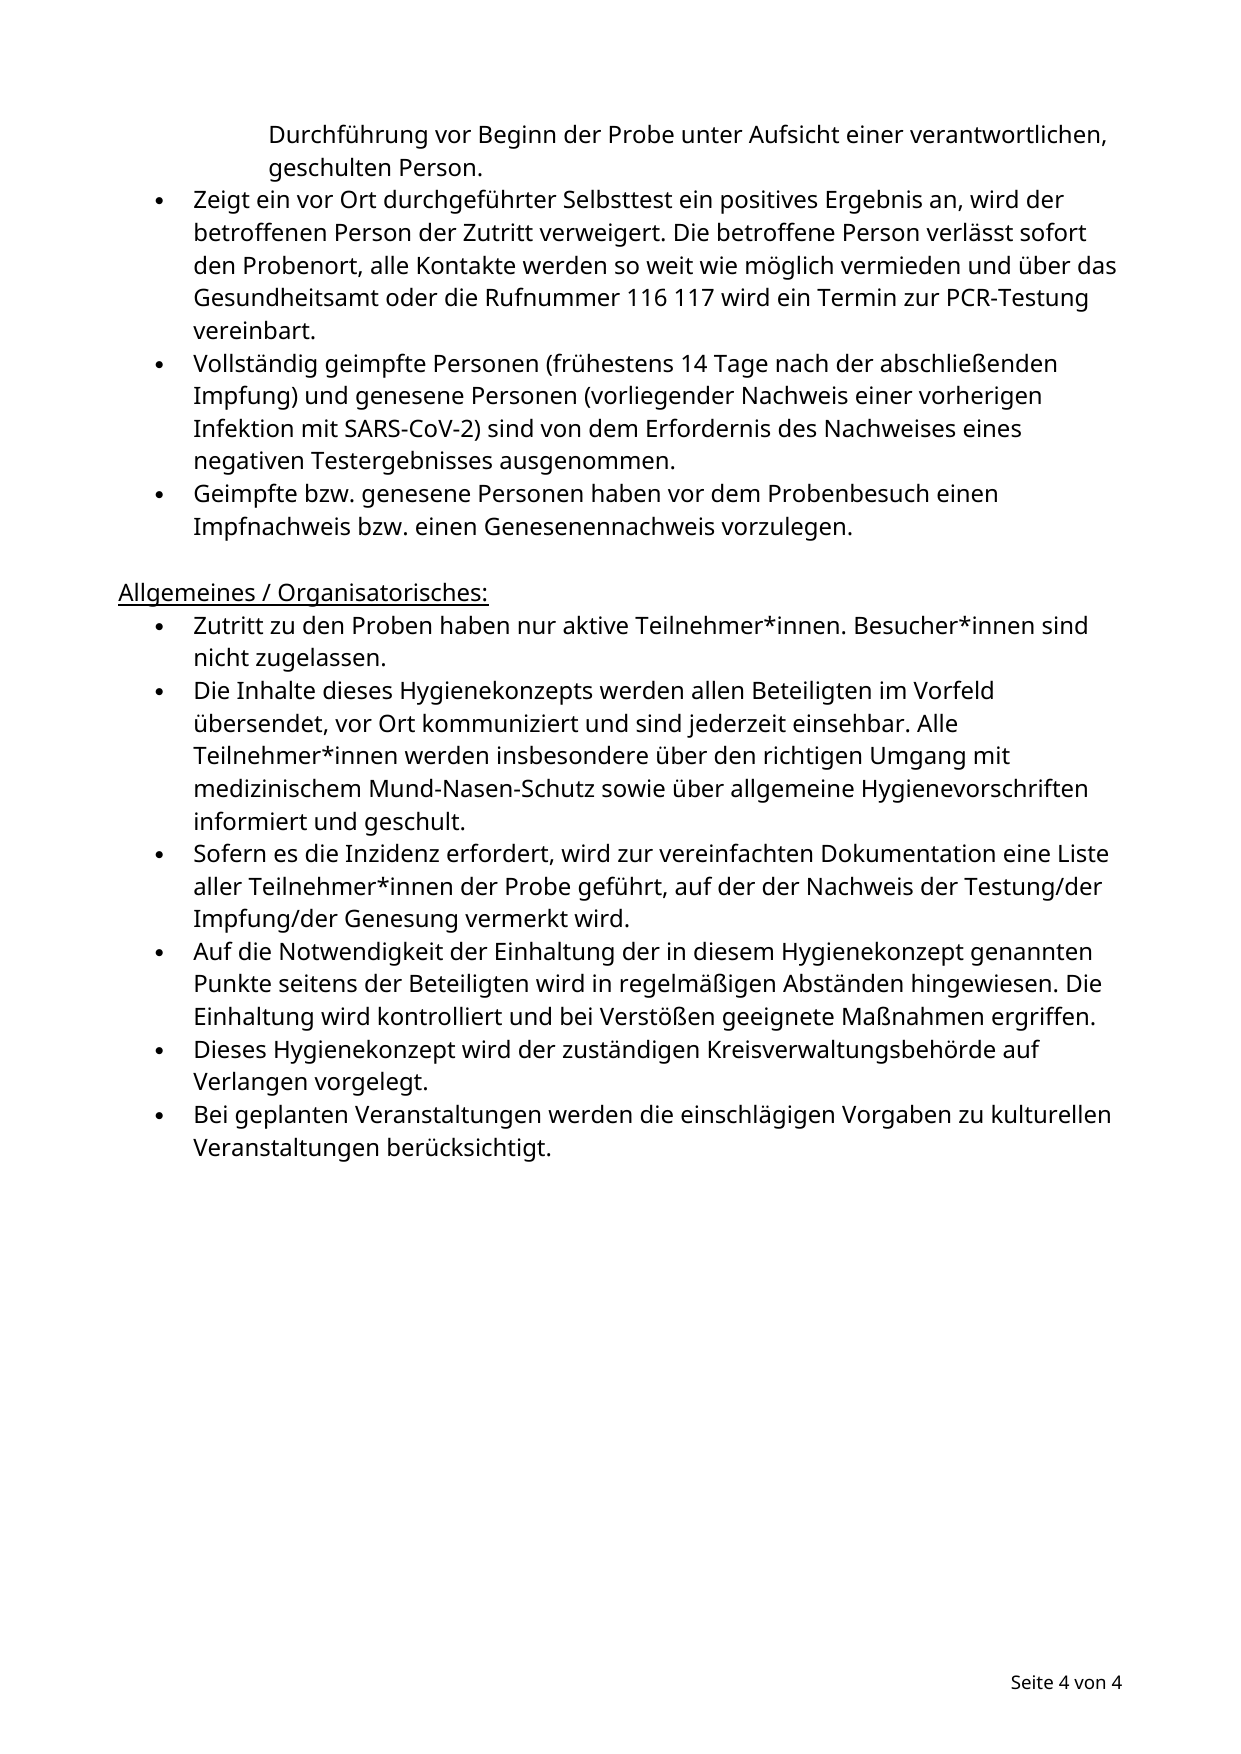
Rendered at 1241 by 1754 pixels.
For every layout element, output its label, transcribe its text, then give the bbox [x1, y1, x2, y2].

list Vollständig geimpfte Personen (frühestens 14 Tage nach der abschließenden Impfung) und genesene Personen (vorliegender Nachweis einer vorherigen Infektion mit SARS-CoV-2) sind von dem Erfordernis des Nachweises eines negativen Testergebnisses ausgenommen. [156, 346, 1122, 477]
text Durchführung vor Beginn der Probe unter Aufsicht einer verantwortlichen, geschulten Person. [268, 118, 1122, 183]
list Die Inhalte dieses Hygienekonzepts werden allen Beteiligten im Vorfeld übersendet, vor Ort kommuniziert und sind jederzeit einsehbar. Alle Teilnehmer*innen werden insbesondere über den richtigen Umgang mit medizinischem Mund-Nasen-Schutz sowie über allgemeine Hygienevorschriften informiert und geschult. [156, 674, 1122, 837]
list Sofern es die Inzidenz erfordert, wird zur vereinfachten Dokumentation eine Liste aller Teilnehmer*innen der Probe geführt, auf der der Nachweis der Testung/der Impfung/der Genesung vermerkt wird. [156, 837, 1122, 935]
list Zutritt zu den Proben haben nur aktive Teilnehmer*innen. Besucher*innen sind nicht zugelassen. [156, 609, 1122, 674]
list Zeigt ein vor Ort durchgeführter Selbsttest ein positives Ergebnis an, wird der betroffenen Person der Zutritt verweigert. Die betroffene Person verlässt sofort den Probenort, alle Kontakte werden so weit wie möglich vermieden und über das Gesundheitsamt oder die Rufnummer 116 117 wird ein Termin zur PCR-Testung vereinbart. [156, 183, 1122, 346]
text Allgemeines / Organisatorisches: [118, 576, 1122, 609]
list Bei geplanten Veranstaltungen werden die einschlägigen Vorgaben zu kulturellen Veranstaltungen berücksichtigt. [156, 1098, 1122, 1163]
list Geimpfte bzw. genesene Personen haben vor dem Probenbesuch einen Impfnachweis bzw. einen Genesenennachweis vorzulegen. [156, 477, 1122, 542]
list Dieses Hygienekonzept wird der zuständigen Kreisverwaltungsbehörde auf Verlangen vorgelegt. [156, 1032, 1122, 1098]
list Auf die Notwendigkeit der Einhaltung der in diesem Hygienekonzept genannten Punkte seitens der Beteiligten wird in regelmäßigen Abständen hingewiesen. Die Einhaltung wird kontrolliert und bei Verstößen geeignete Maßnahmen ergriffen. [156, 935, 1122, 1032]
